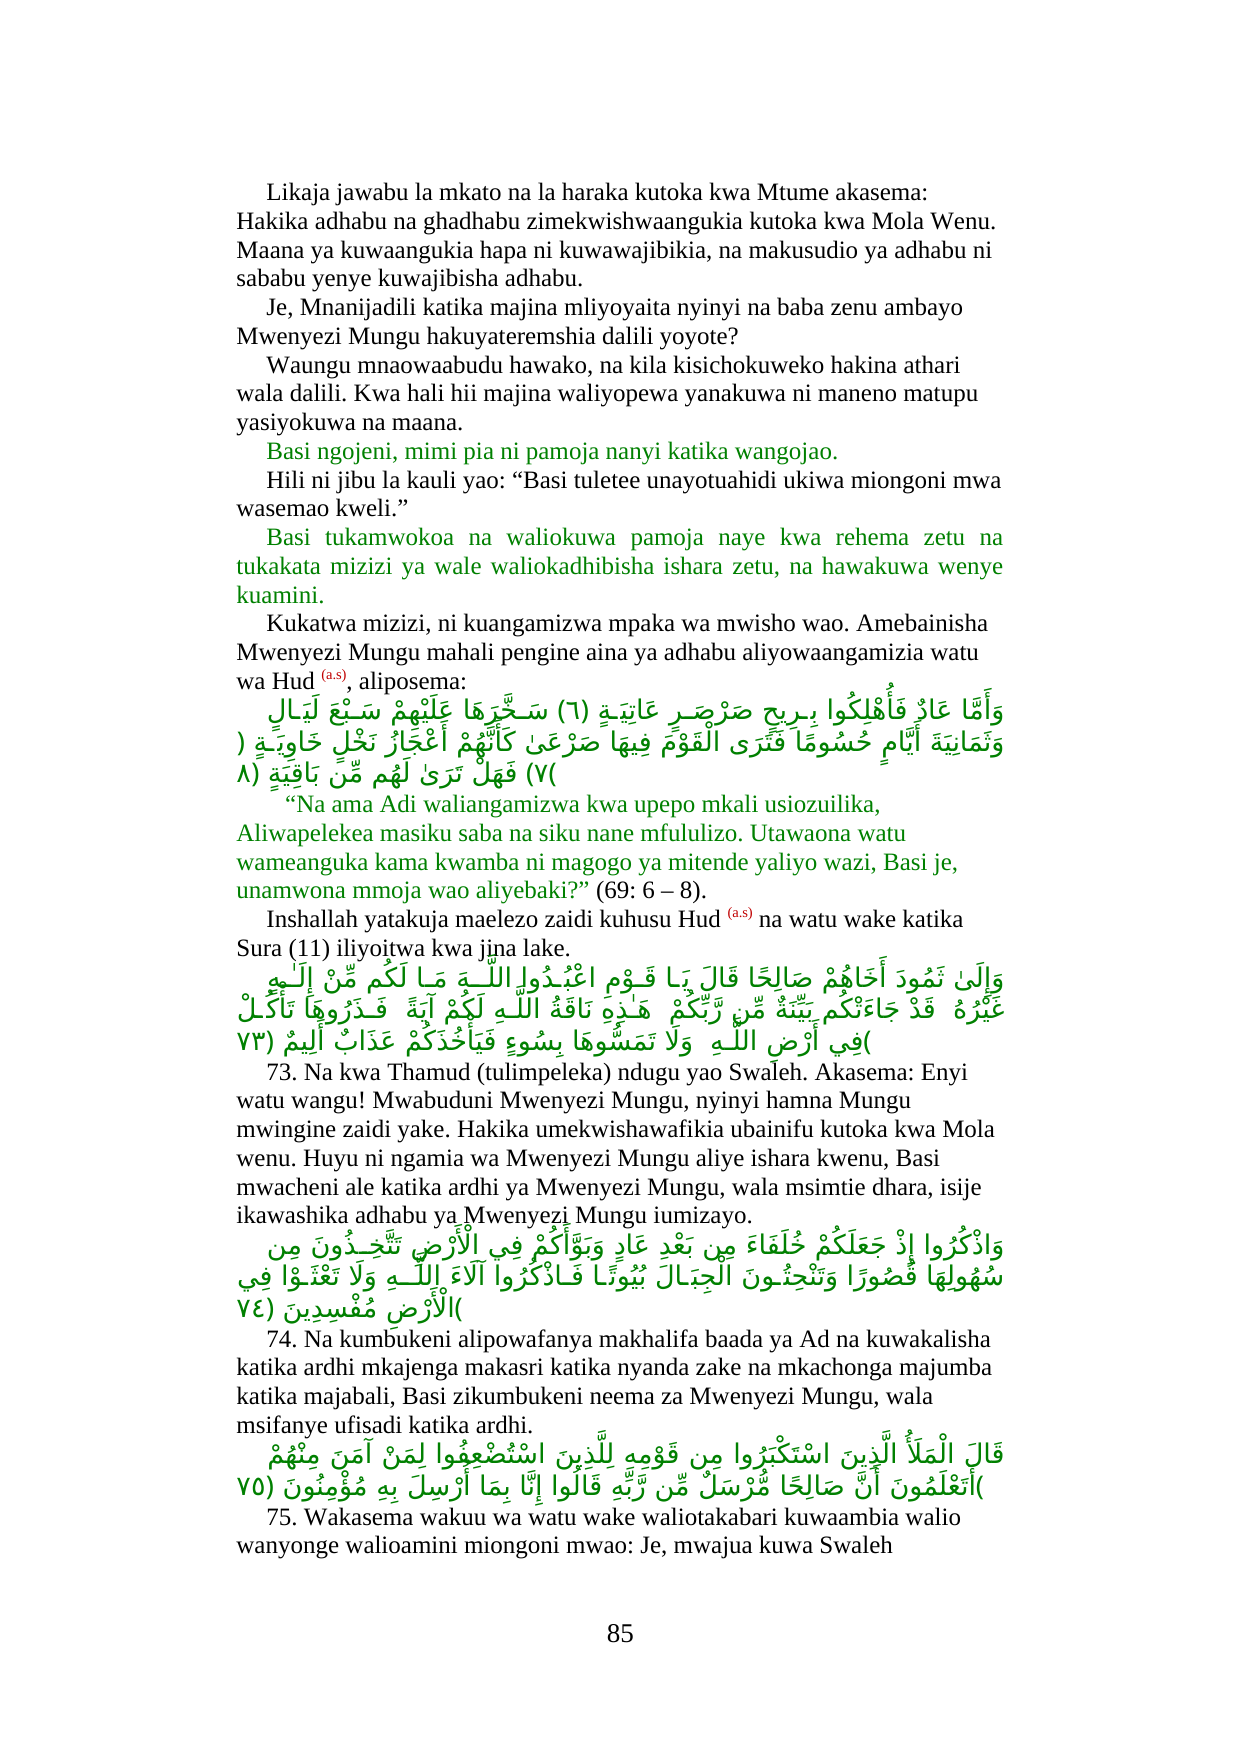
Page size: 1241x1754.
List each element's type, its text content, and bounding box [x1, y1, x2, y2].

text وَإِلَىٰ ثَمُودَ أَخَاهُمْ صَالِحًا قَالَ يَا قَوْمِ اعْبُدُوا اللَّـهَ مَا لَكُم مِّنْ إِلَـٰهٍ غَيْرُهُ قَدْ جَاءَتْكُم بَيِّنَةٌ مِّن رَّبِّكُمْ هَـٰذِهِ نَاقَةُ اللَّـهِ لَكُمْ آيَةً فَذَرُوهَا تَأْكُلْ فِي أَرْضِ اللَّـهِ وَلَا تَمَسُّوهَا بِسُوءٍ فَيَأْخُذَكُمْ عَذَابٌ أَلِيمٌ ﴿٧٣﴾ [236, 962, 1004, 1057]
text Basi ngojeni, mimi pia ni pamoja nanyi katika wangojao. [236, 436, 1004, 465]
text Likaja jawabu la mkato na la haraka kutoka kwa Mtume akasema: Hakika adhabu na ghadhabu zimekwishwaangukia kutoka kwa Mola Wenu. Maana ya kuwaangukia hapa ni kuwawajibikia, na makusudio ya adhabu ni sababu yenye kuwajibisha adhabu. [236, 177, 1004, 292]
text Basi tukamwokoa na waliokuwa pamoja naye kwa rehema zetu na tukakata mizizi ya wale waliokadhibisha ishara zetu, na hawakuwa wenye kuamini. [236, 522, 1004, 608]
text وَاذْكُرُوا إِذْ جَعَلَكُمْ خُلَفَاءَ مِن بَعْدِ عَادٍ وَبَوَّأَكُمْ فِي الْأَرْضِ تَتَّخِذُونَ مِن سُهُولِهَا قُصُورًا وَتَنْحِتُونَ الْجِبَالَ بُيُوتًا فَاذْكُرُوا آلَاءَ اللَّـهِ وَلَا تَعْثَوْا فِي الْأَرْضِ مُفْسِدِينَ ﴿٧٤﴾ [236, 1229, 1004, 1324]
text قَالَ الْمَلَأُ الَّذِينَ اسْتَكْبَرُوا مِن قَوْمِهِ لِلَّذِينَ اسْتُضْعِفُوا لِمَنْ آمَنَ مِنْهُمْ أَتَعْلَمُونَ أَنَّ صَالِحًا مُّرْسَلٌ مِّن رَّبِّهِ قَالُوا إِنَّا بِمَا أُرْسِلَ بِهِ مُؤْمِنُونَ ﴿٧٥﴾ [236, 1439, 1004, 1502]
text Inshallah yatakuja maelezo zaidi kuhusu Hud (a.s) na watu wake katika Sura (11) iliyoitwa kwa jina lake. [236, 904, 1004, 962]
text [236, 1502, 1004, 1559]
text 74. Na kumbukeni alipowafanya makhalifa baada ya Ad na kuwakalisha katika ardhi mkajenga makasri katika nyanda zake na mkachonga majumba katika majabali, Basi zikumbukeni neema za Mwenyezi Mungu, wala msifanye ufisadi katika ardhi. [236, 1324, 1004, 1439]
text وَأَمَّا عَادٌ فَأُهْلِكُوا بِرِيحٍ صَرْصَرٍ عَاتِيَةٍ ﴿٦﴾ سَخَّرَهَا عَلَيْهِمْ سَبْعَ لَيَالٍ وَثَمَانِيَةَ أَيَّامٍ حُسُومًا فَتَرَى الْقَوْمَ فِيهَا صَرْعَىٰ كَأَنَّهُمْ أَعْجَازُ نَخْلٍ خَاوِيَةٍ ﴿٧﴾ فَهَلْ تَرَىٰ لَهُم مِّن بَاقِيَةٍ ﴿٨﴾ [236, 695, 1004, 789]
text Je, Mnanijadili katika majina mliyoyaita nyinyi na baba zenu ambayo Mwenyezi Mungu hakuyateremshia dalili yoyote? [236, 292, 1004, 350]
text Kukatwa mizizi, ni kuangamizwa mpaka wa mwisho wao. Amebainisha Mwenyezi Mungu mahali pengine aina ya adhabu aliyowaangamizia watu wa Hud (a.s), aliposema: [236, 608, 1004, 695]
text Waungu mnaowaabudu hawako, na kila kisichokuweko hakina athari wala dalili. Kwa hali hii majina waliyopewa yanakuwa ni maneno matupu yasiyokuwa na maana. [236, 350, 1004, 436]
text Hili ni jibu la kauli yao: “Basi tuletee unayotuahidi ukiwa miongoni mwa wasemao kweli.” [236, 465, 1004, 522]
text “Na ama Adi waliangamizwa kwa upepo mkali usiozuilika, Aliwapelekea masiku saba na siku nane mfululizo. Utawaona watu wameanguka kama kwamba ni magogo ya mitende yaliyo wazi, Basi je, unamwona mmoja wao aliyebaki?” (69: 6 – 8). [236, 789, 1004, 904]
text 73. Na kwa Thamud (tulimpeleka) ndugu yao Swaleh. Akasema: Enyi watu wangu! Mwabuduni Mwenyezi Mungu, nyinyi hamna Mungu mwingine zaidi yake. Hakika umekwishawafikia ubainifu kutoka kwa Mola wenu. Huyu ni ngamia wa Mwenyezi Mungu aliye ishara kwenu, Basi mwacheni ale katika ardhi ya Mwenyezi Mungu, wala msimtie dhara, isije ikawashika adhabu ya Mwenyezi Mungu iumizayo. [236, 1057, 1004, 1229]
